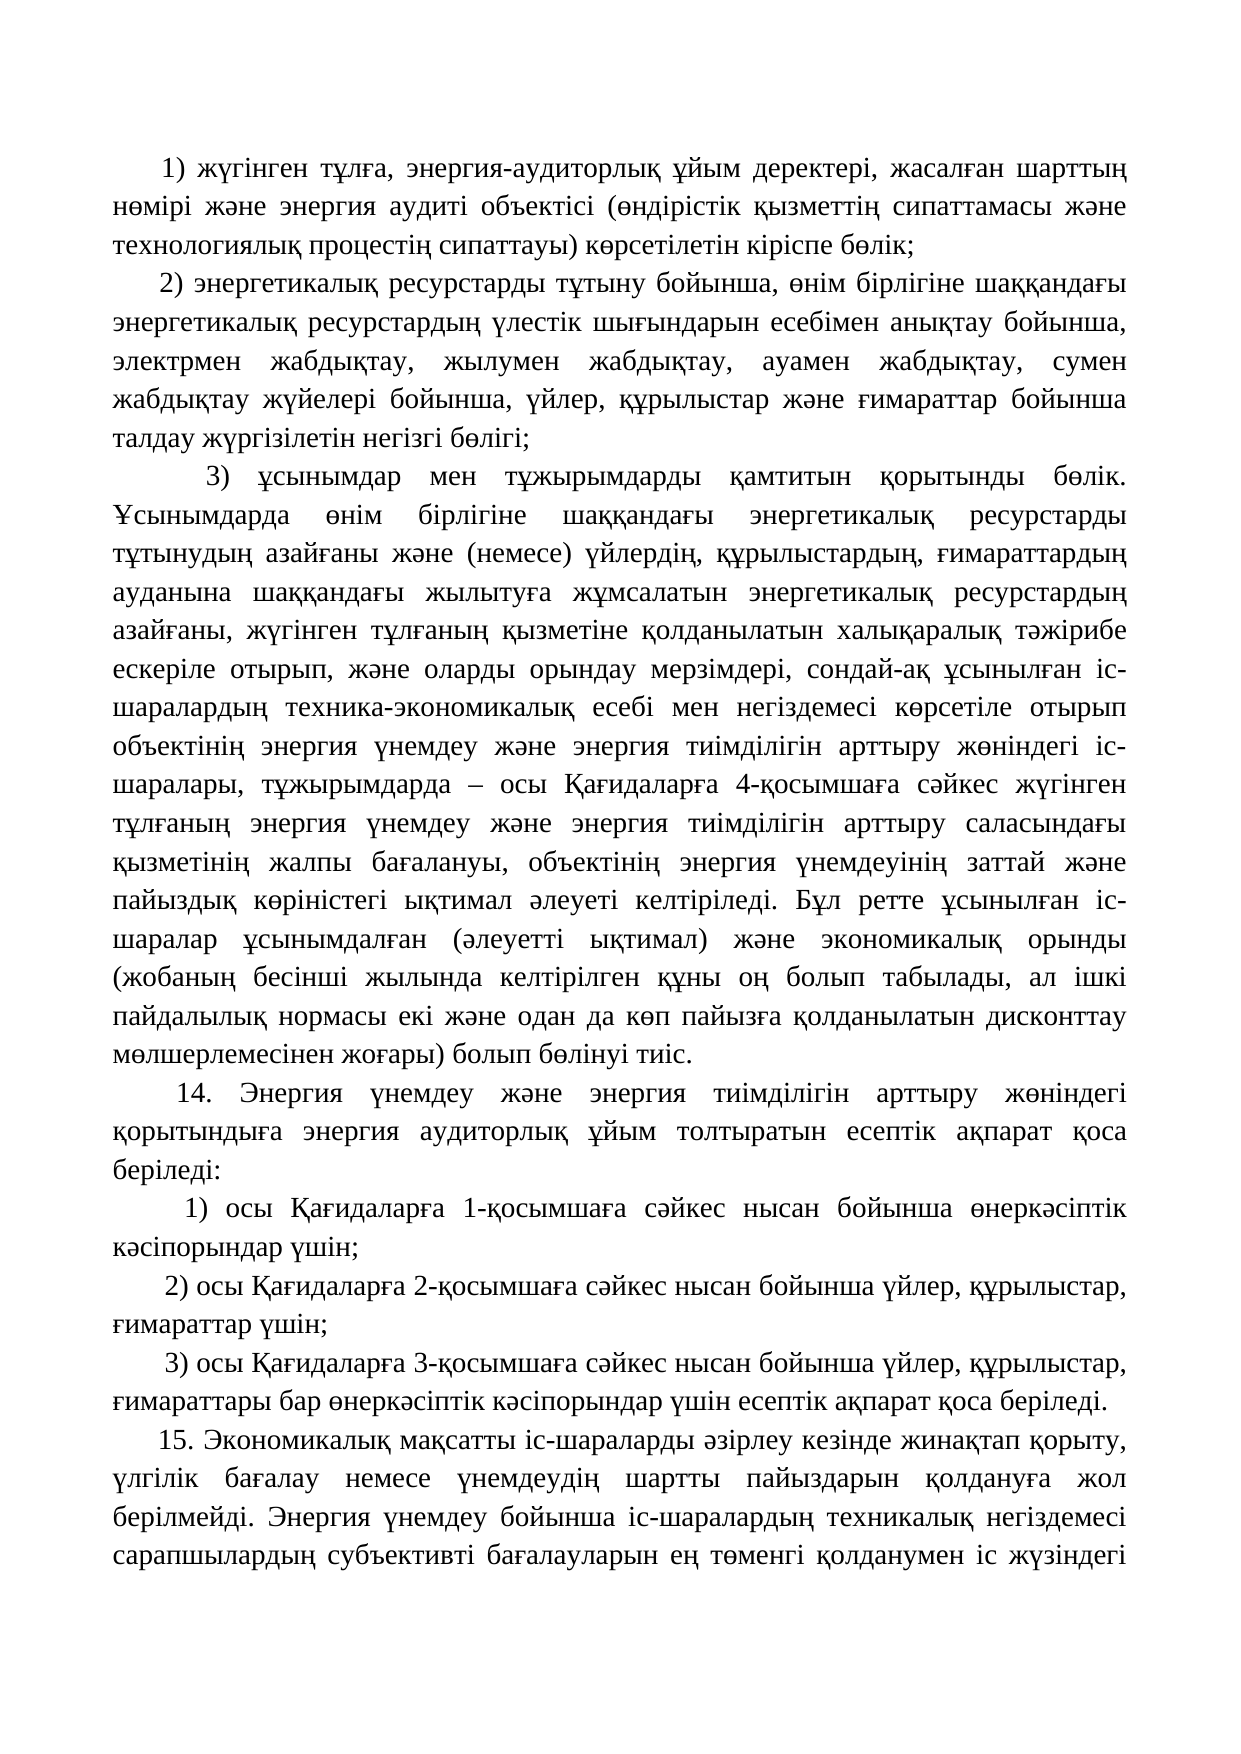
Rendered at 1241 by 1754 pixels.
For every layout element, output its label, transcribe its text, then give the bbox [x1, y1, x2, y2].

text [112, 1422, 1128, 1571]
text 2) осы Қағидаларға 2-қосымшаға сәйкес нысан бойынша үйлер, құрылыстар, ғимараттар үшін; [112, 1268, 1128, 1340]
text 3) ұсынымдар мен тұжырымдарды қамтитын қорытынды бөлік. Ұсынымдарда өнім бірлігіне шаққандағы энергетикалық ресурстарды тұтынудың азайғаны және (немесе) үйлердің, құрылыстардың, ғимараттардың ауданына шаққандағы жылытуға жұмсалатын энергетикалық ресурстардың азайғаны, жүгінген тұлғаның қызметіне қолданылатын халықаралық тәжірибе ескеріле отырып, және оларды орындау мерзімдері, сондай-ақ ұсынылған іс-шаралардың техника-экономикалық есебі мен негіздемесі көрсетіле отырып объектінің энергия үнемдеу және энергия тиімділігін арттыру жөніндегі іс-шаралары, тұжырымдарда – осы Қағидаларға 4-қосымшаға сәйкес жүгінген тұлғаның энергия үнемдеу және энергия тиімділігін арттыру саласындағы қызметінің жалпы бағалануы, объектінің энергия үнемдеуінің заттай және пайыздық көріністегі ықтимал әлеуеті келтіріледі. Бұл ретте ұсынылған іс-шаралар ұсынымдалған (әлеуетті ықтимал) және экономикалық орынды (жобаның бесінші жылында келтірілген құны оң болып табылады, ал ішкі пайдалылық нормасы екі және одан да көп пайызға қолданылатын дисконттау мөлшерлемесінен жоғары) болып бөлінуі тиіс. [112, 458, 1128, 1070]
text 2) энергетикалық ресурстарды тұтыну бойынша, өнім бірлігіне шаққандағы энергетикалық ресурстардың үлестік шығындарын есебімен анықтау бойынша, электрмен жабдықтау, жылумен жабдықтау, ауамен жабдықтау, сумен жабдықтау жүйелері бойынша, үйлер, құрылыстар және ғимараттар бойынша талдау жүргізілетін негізгі бөлігі; [112, 266, 1128, 453]
text 1) жүгінген тұлға, энергия-аудиторлық ұйым деректері, жасалған шарттың нөмірі және энергия аудиті объектісі (өндірістік қызметтің сипаттамасы және технологиялық процестің сипаттауы) көрсетілетін кіріспе бөлік; [112, 150, 1128, 261]
text 3) осы Қағидаларға 3-қосымшаға сәйкес нысан бойынша үйлер, құрылыстар, ғимараттары бар өнеркәсіптік кәсіпорындар үшін есептік ақпарат қоса беріледі. [112, 1345, 1128, 1417]
text 1) осы Қағидаларға 1-қосымшаға сәйкес нысан бойынша өнеркәсіптік кәсіпорындар үшін; [112, 1191, 1128, 1263]
text 14. Энергия үнемдеу және энергия тиімділігін арттыру жөніндегі қорытындыға энергия аудиторлық ұйым толтыратын есептік ақпарат қоса беріледі: [112, 1075, 1128, 1186]
